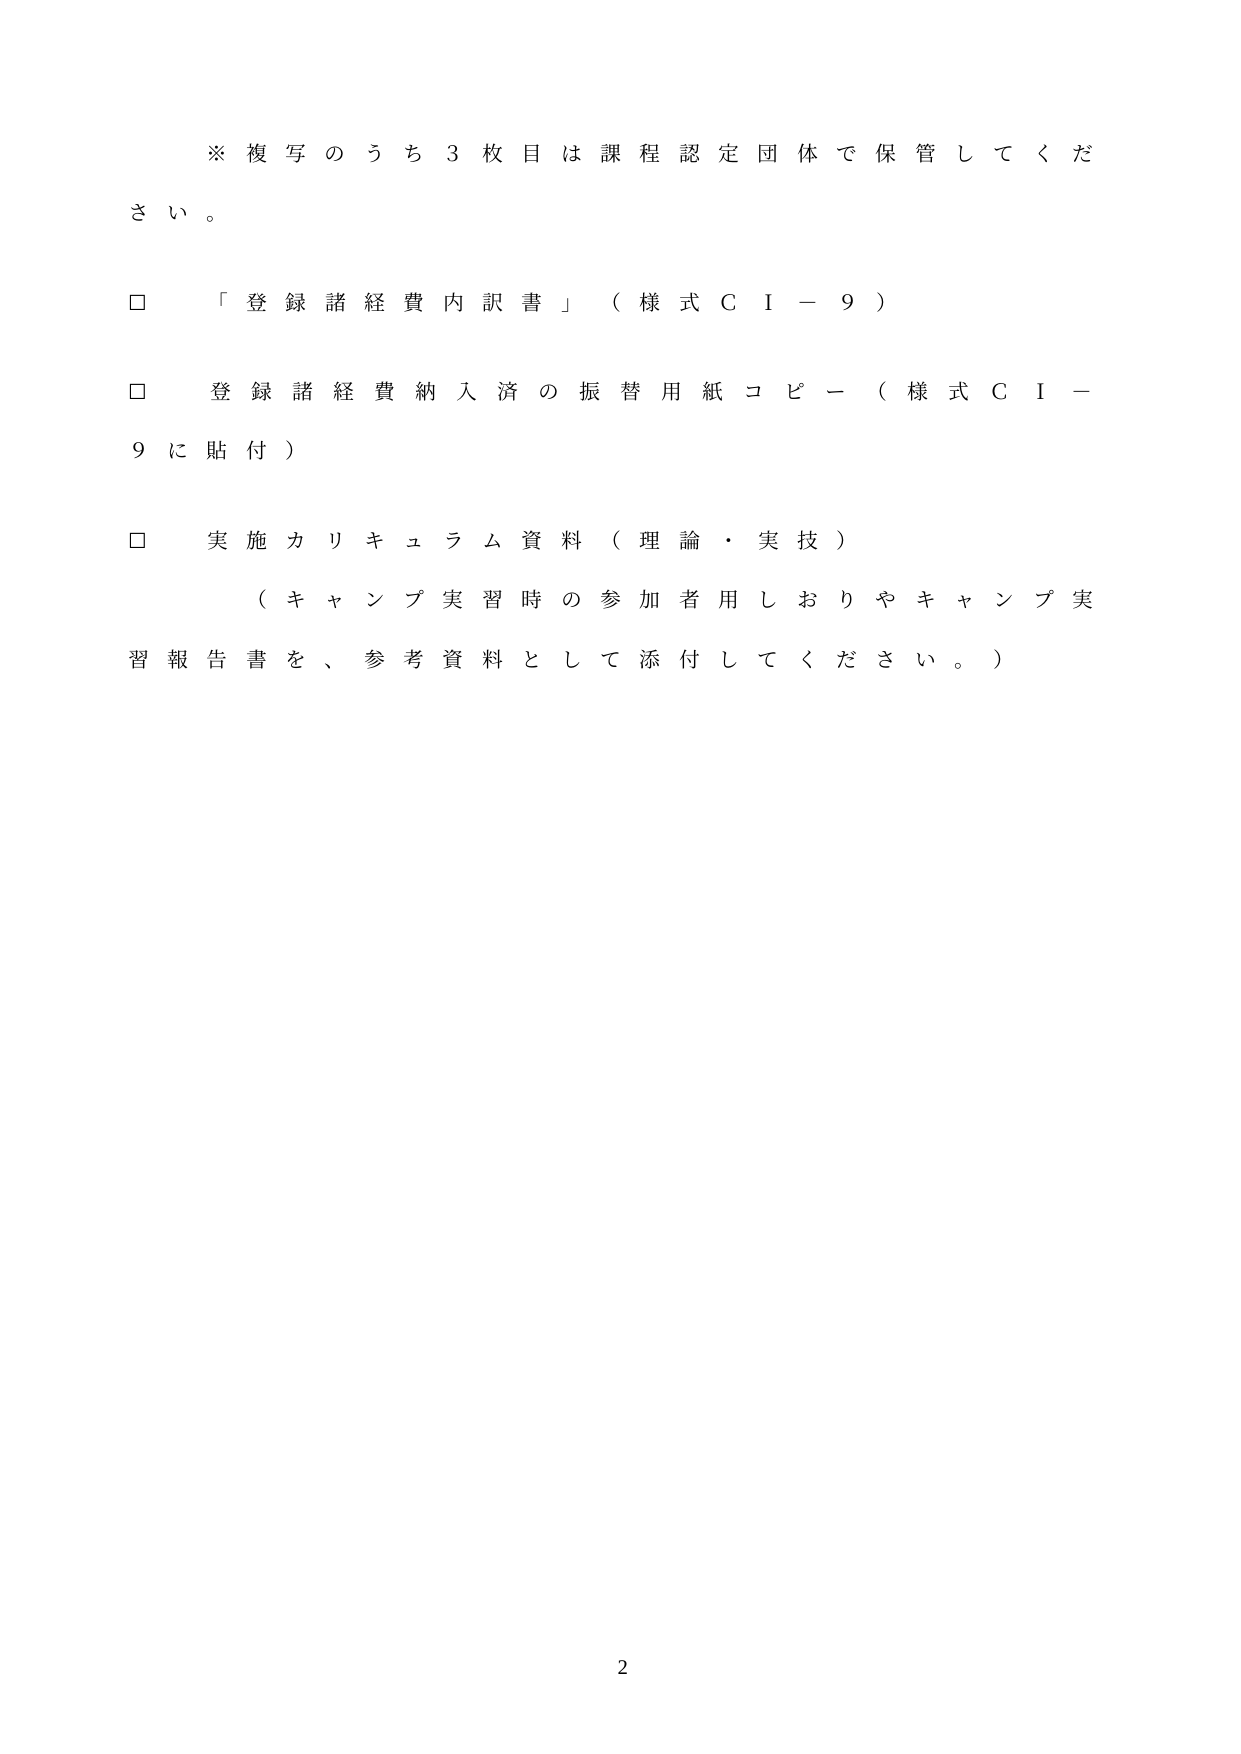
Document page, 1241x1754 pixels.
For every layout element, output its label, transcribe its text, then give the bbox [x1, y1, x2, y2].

text ※複写のうち３枚目は課程認定団体で保管してください。 [128, 122, 1112, 241]
text （キャンプ実習時の参加者用しおりやキャンプ実習報告書を、参考資料として添付してください。） [128, 569, 1112, 688]
text 「登録諸経費内訳書」（様式ＣＩ－９） [128, 271, 1112, 331]
text 登録諸経費納入済の振替用紙コピー（様式ＣＩ－９に貼付） [128, 361, 1112, 480]
text 実施カリキュラム資料（理論・実技） [128, 509, 1112, 569]
